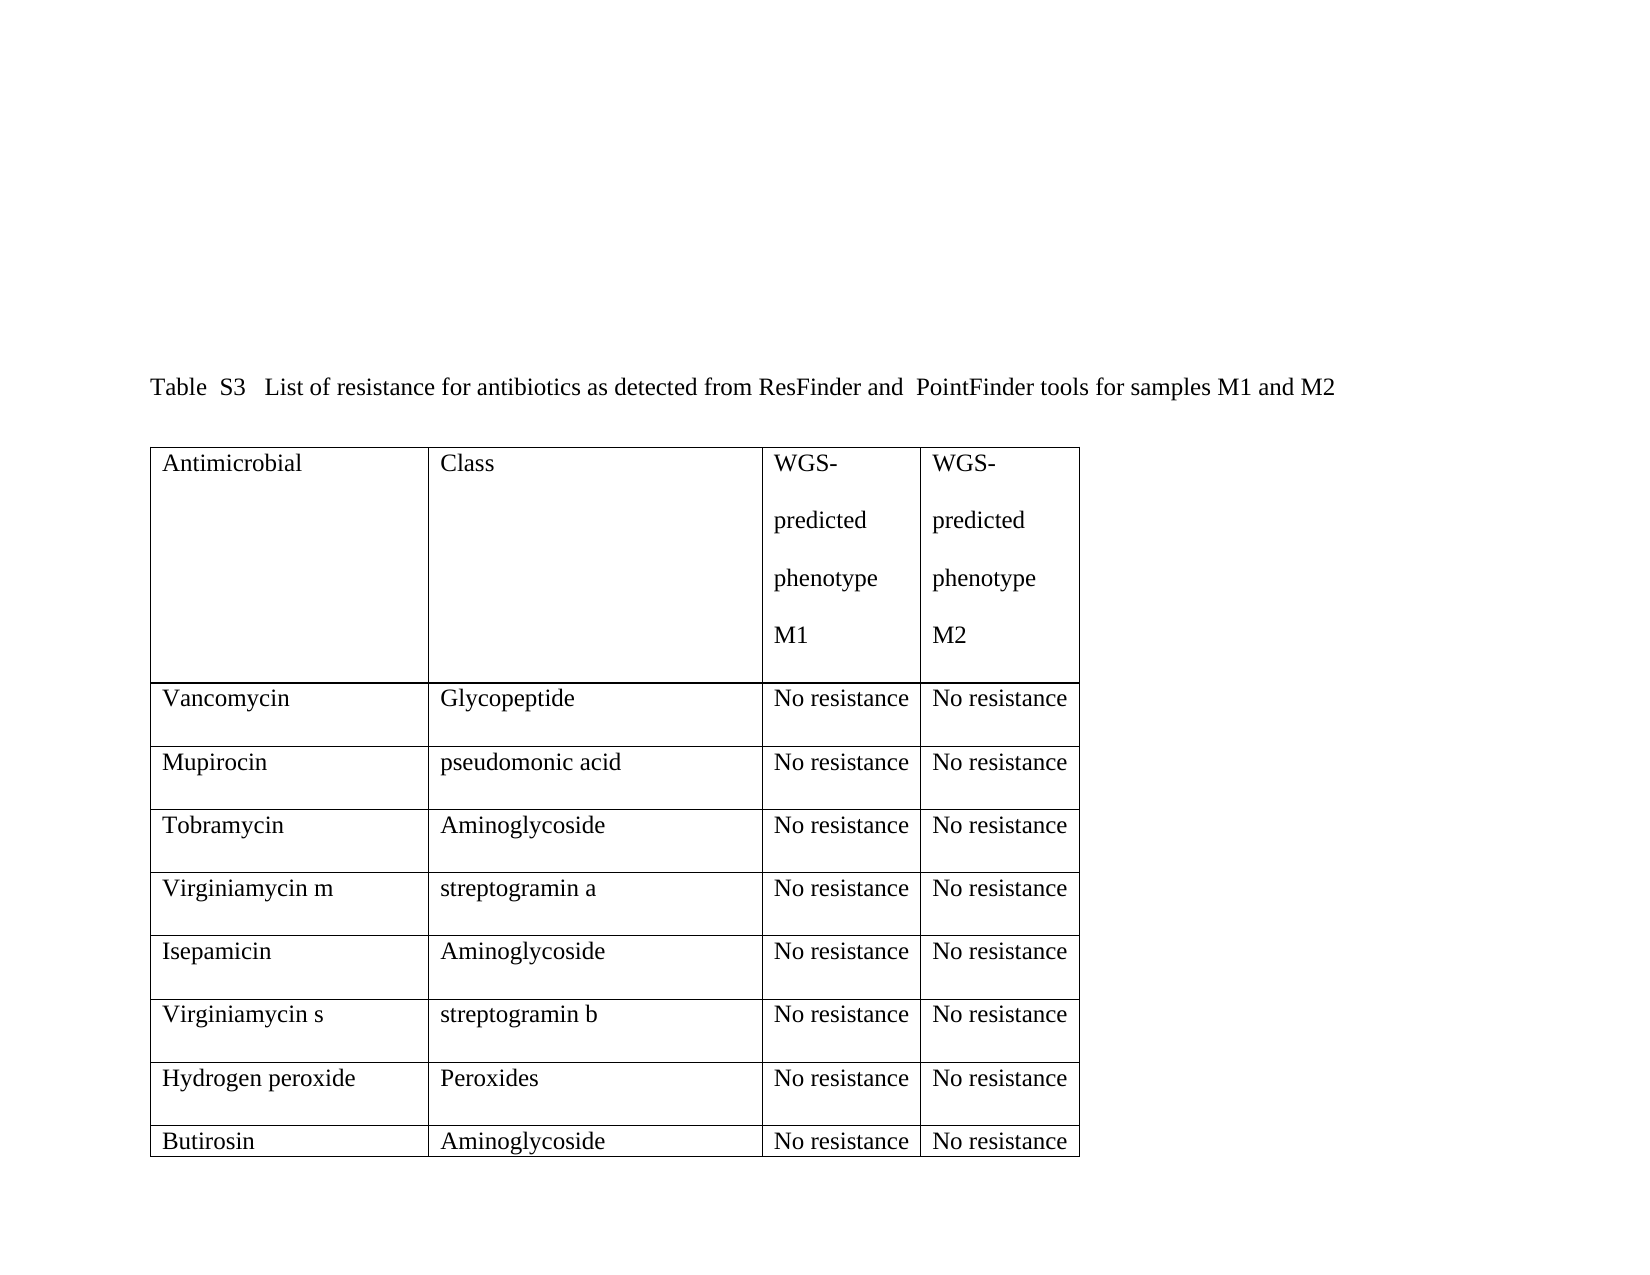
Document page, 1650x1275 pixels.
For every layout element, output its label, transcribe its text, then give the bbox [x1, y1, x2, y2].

table_cell No resistance [763, 936, 920, 998]
table_cell Aminoglycoside [429, 1126, 762, 1156]
table_cell streptogramin b [429, 1000, 762, 1062]
table_cell No resistance [763, 747, 920, 809]
table_cell Aminoglycoside [429, 810, 762, 872]
table_cell Mupirocin [151, 747, 428, 809]
table_cell No resistance [763, 810, 920, 872]
table_cell No resistance [763, 1063, 920, 1125]
table_cell Virginiamycin m [151, 873, 428, 935]
table_cell Hydrogen peroxide [151, 1063, 428, 1125]
table_cell No resistance [763, 1000, 920, 1062]
table_cell No resistance [763, 684, 920, 746]
table_cell Aminoglycoside [429, 936, 762, 998]
table_cell No resistance [921, 1063, 1079, 1125]
table_cell No resistance [921, 873, 1079, 935]
table_cell Butirosin [151, 1126, 428, 1156]
table_header WGS-predicted phenotype M1 [763, 448, 920, 682]
table_header Antimicrobial [151, 448, 428, 682]
table_cell Vancomycin [151, 684, 428, 746]
table_cell streptogramin a [429, 873, 762, 935]
table_cell Isepamicin [151, 936, 428, 998]
table_header Class [429, 448, 762, 682]
table_cell No resistance [921, 1126, 1079, 1156]
table_cell Virginiamycin s [151, 1000, 428, 1062]
table_cell pseudomonic acid [429, 747, 762, 809]
table_cell No resistance [921, 810, 1079, 872]
table_cell No resistance [921, 684, 1079, 746]
table_cell No resistance [921, 747, 1079, 809]
table_cell Peroxides [429, 1063, 762, 1125]
table_cell No resistance [763, 1126, 920, 1156]
table_cell No resistance [921, 936, 1079, 998]
table_cell Glycopeptide [429, 684, 762, 746]
table_cell Tobramycin [151, 810, 428, 872]
table_cell No resistance [763, 873, 920, 935]
table_header WGS-predicted phenotype M2 [921, 448, 1079, 682]
table_cell No resistance [921, 1000, 1079, 1062]
text Table S3 List of resistance for antibiotics as detected from ResFinder and PointFinder tools for samples M1 and M2 [150, 372, 1500, 401]
